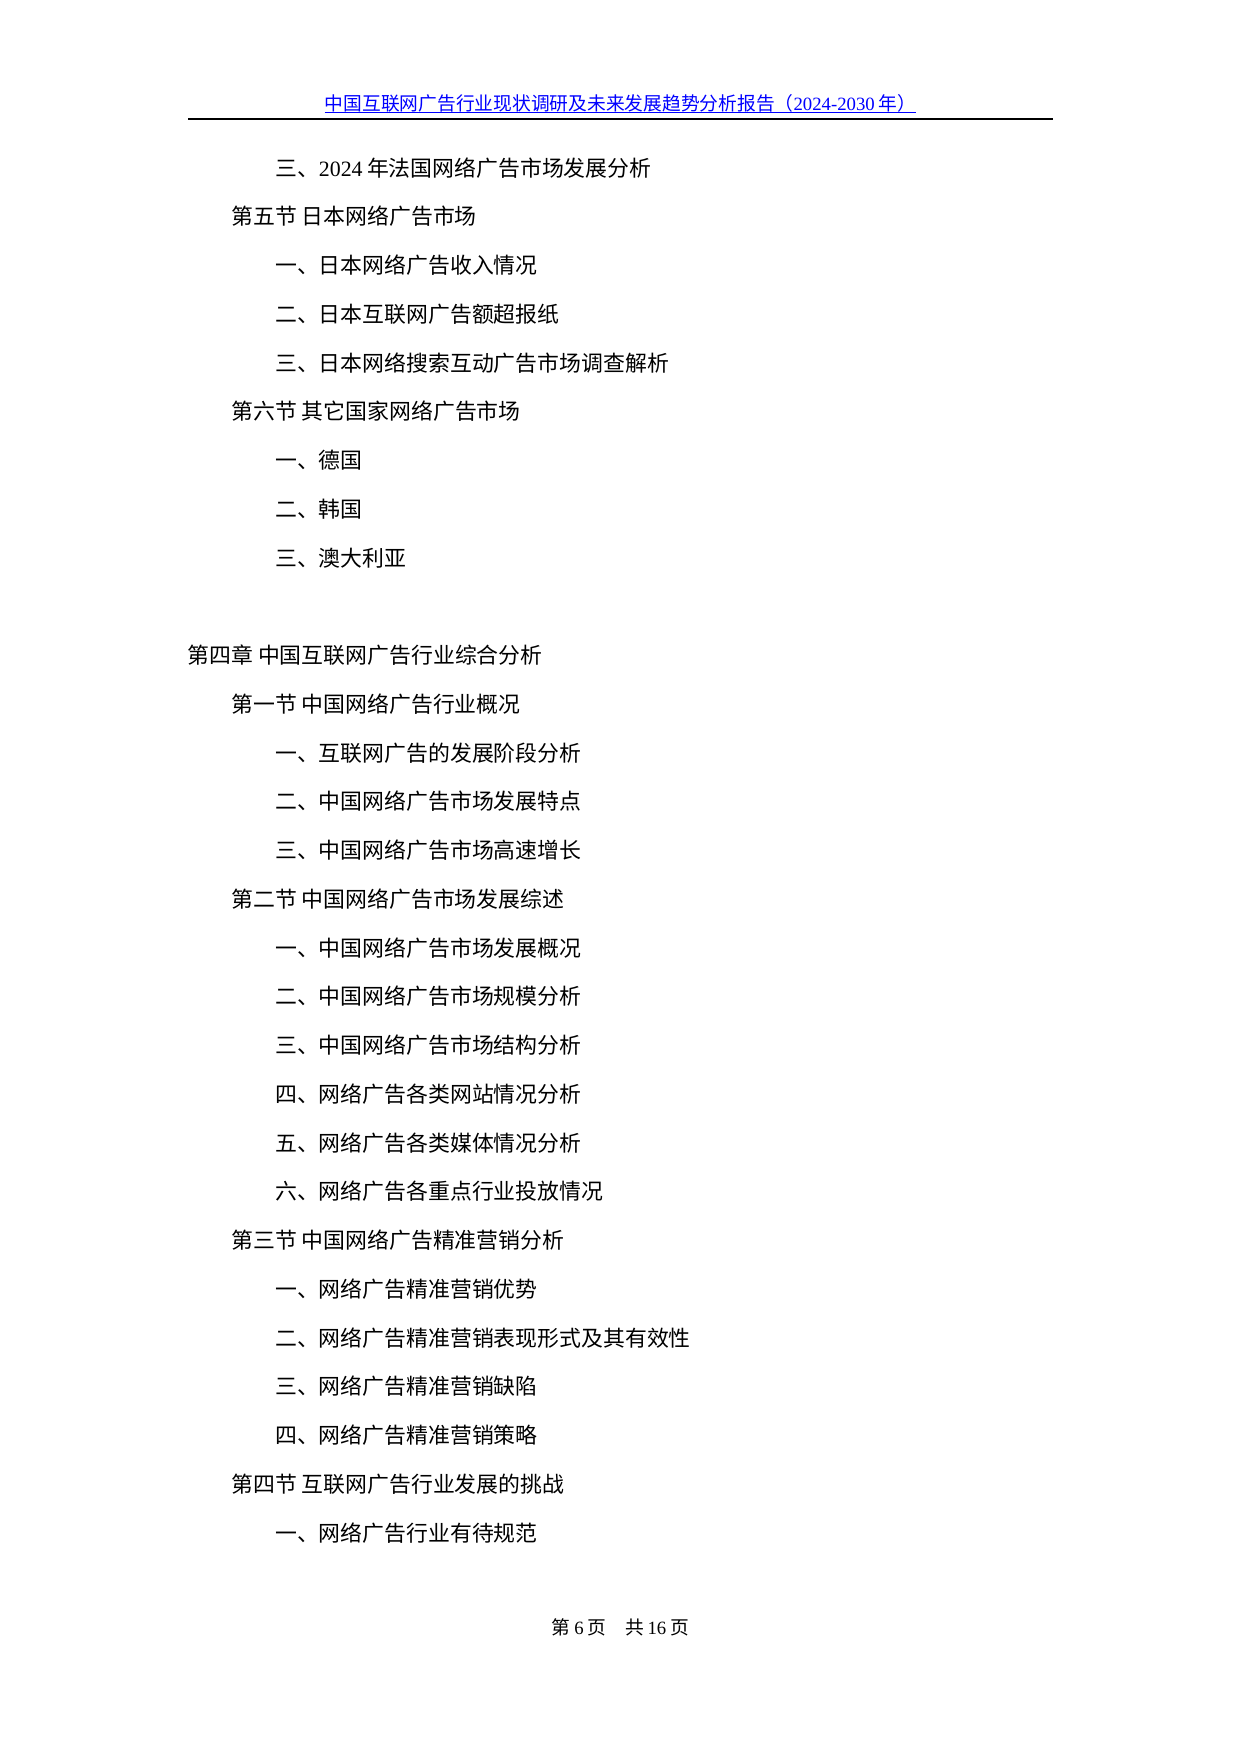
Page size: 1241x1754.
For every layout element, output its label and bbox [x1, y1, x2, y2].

text [187, 150, 1053, 1548]
